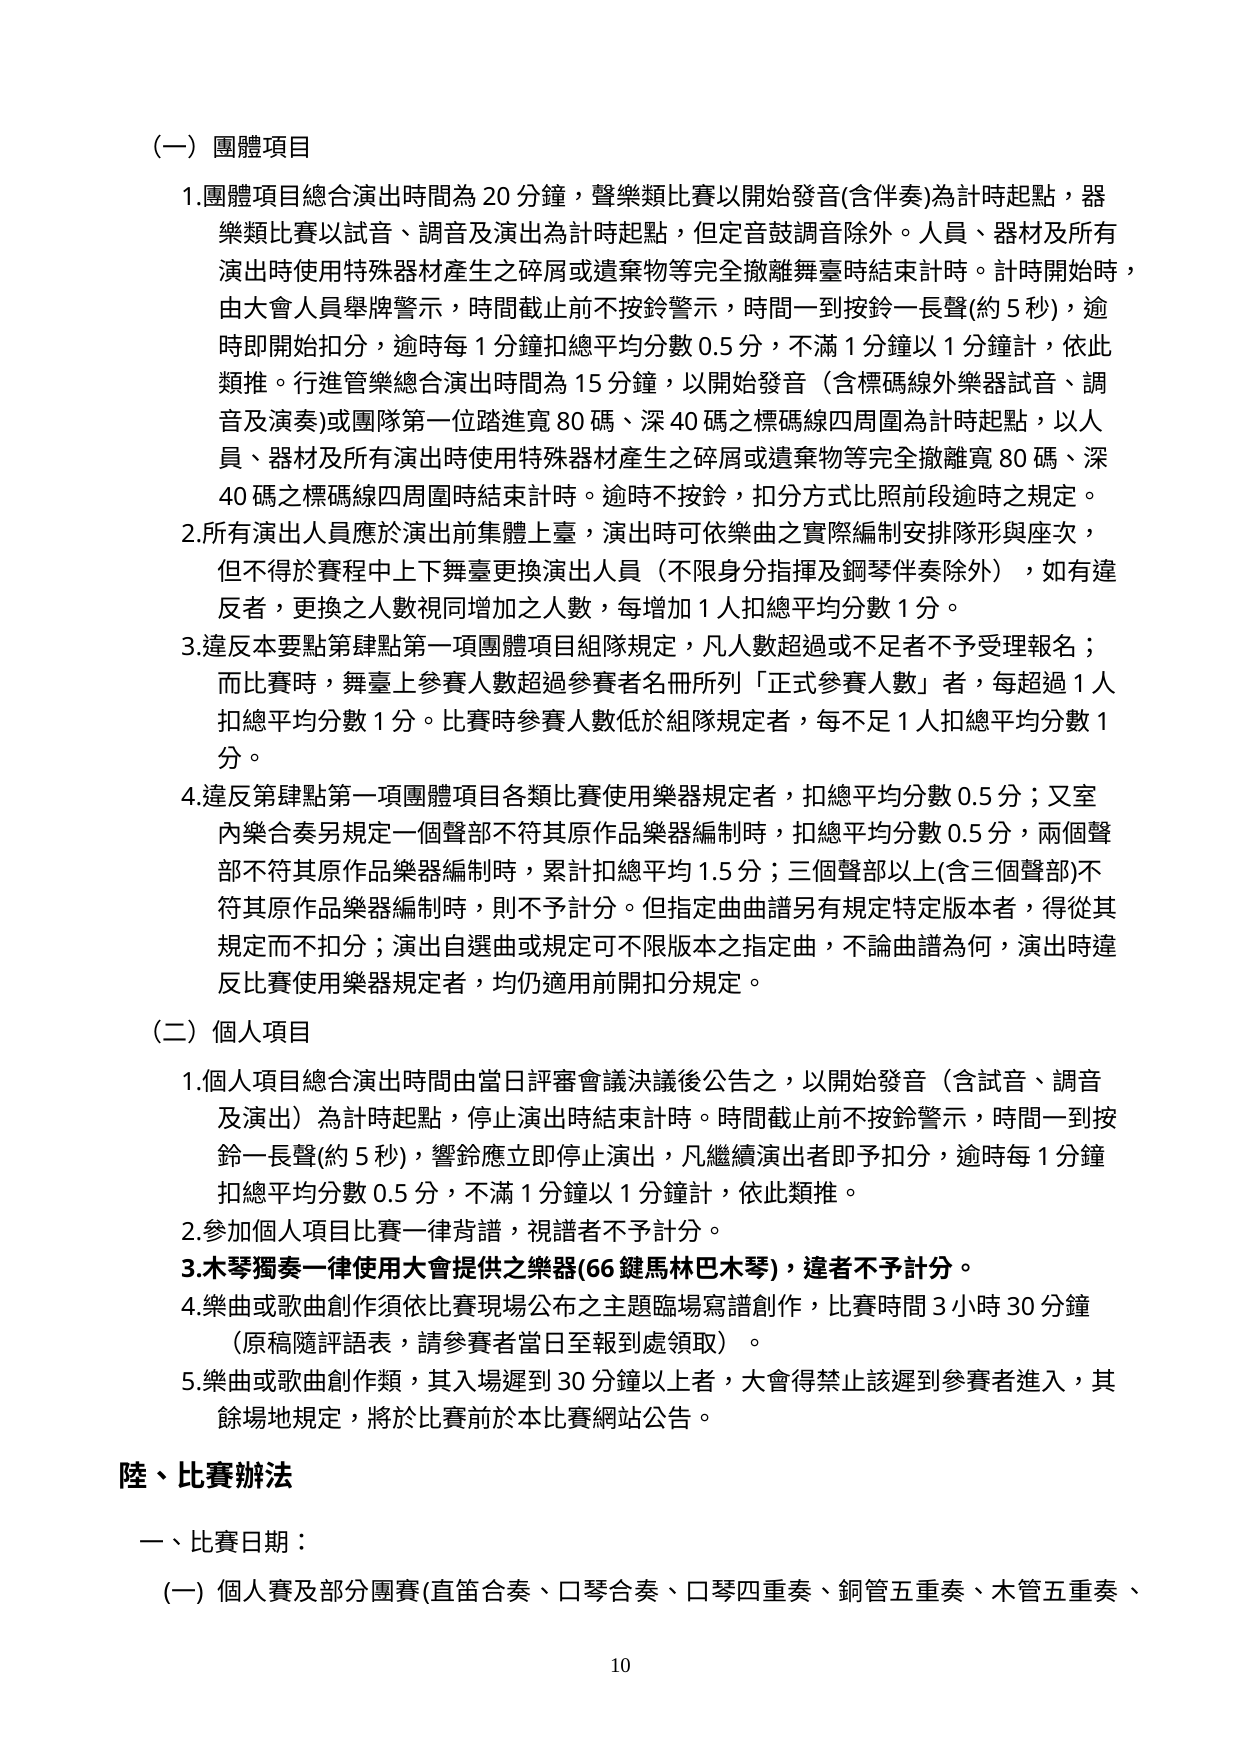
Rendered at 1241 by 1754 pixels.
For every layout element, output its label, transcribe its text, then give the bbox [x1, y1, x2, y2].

text 2.所有演出人員應於演出前集體上臺，演出時可依樂曲之實際編制安排隊形與座次，但不得於賽程中上下舞臺更換演出人員（不限身分指揮及鋼琴伴奏除外），如有違反者，更換之人數視同增加之人數，每增加1人扣總平均分數1分。 [168, 513, 1122, 626]
text 一、比賽日期： [139, 1522, 1122, 1559]
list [163, 1571, 1122, 1608]
text （一）團體項目 [118, 127, 1122, 164]
text 4.樂曲或歌曲創作須依比賽現場公布之主題臨場寫譜創作，比賽時間3小時30分鐘（原稿隨評語表，請參賽者當日至報到處領取）。 [168, 1286, 1122, 1361]
text 4.違反第肆點第一項團體項目各類比賽使用樂器規定者，扣總平均分數0.5分；又室內樂合奏另規定一個聲部不符其原作品樂器編制時，扣總平均分數0.5分，兩個聲部不符其原作品樂器編制時，累計扣總平均1.5分；三個聲部以上(含三個聲部)不符其原作品樂器編制時，則不予計分。但指定曲曲譜另有規定特定版本者，得從其規定而不扣分；演出自選曲或規定可不限版本之指定曲，不論曲譜為何，演出時違反比賽使用樂器規定者，均仍適用前開扣分規定。 [168, 776, 1122, 1001]
text 2.參加個人項目比賽一律背譜，視譜者不予計分。 [168, 1211, 1122, 1248]
text 1.團體項目總合演出時間為20分鐘，聲樂類比賽以開始發音(含伴奏)為計時起點，器樂類比賽以試音、調音及演出為計時起點，但定音鼓調音除外。人員、器材及所有演出時使用特殊器材產生之碎屑或遺棄物等完全撤離舞臺時結束計時。計時開始時，由大會人員舉牌警示，時間截止前不按鈴警示，時間一到按鈴一長聲(約5秒)，逾時即開始扣分，逾時每1分鐘扣總平均分數0.5分，不滿1分鐘以1分鐘計，依此類推。行進管樂總合演出時間為15分鐘，以開始發音（含標碼線外樂器試音、調音及演奏)或團隊第一位踏進寬80碼、深40碼之標碼線四周圍為計時起點，以人員、器材及所有演出時使用特殊器材產生之碎屑或遺棄物等完全撤離寬80 碼、深40碼之標碼線四周圍時結束計時。逾時不按鈴，扣分方式比照前段逾時之規定。 [168, 176, 1122, 513]
text （二）個人項目 [118, 1012, 1122, 1049]
text 1.個人項目總合演出時間由當日評審會議決議後公告之，以開始發音（含試音、調音及演出）為計時起點，停止演出時結束計時。時間截止前不按鈴警示，時間一到按鈴一長聲(約5秒)，響鈴應立即停止演出，凡繼續演出者即予扣分，逾時每1分鐘扣總平均分數 0.5 分，不滿1分鐘以1分鐘計，依此類推。 [168, 1061, 1122, 1211]
text 5.樂曲或歌曲創作類，其入場遲到30分鐘以上者，大會得禁止該遲到參賽者進入，其餘場地規定，將於比賽前於本比賽網站公告。 [168, 1361, 1122, 1436]
text 3.違反本要點第肆點第一項團體項目組隊規定，凡人數超過或不足者不予受理報名；而比賽時，舞臺上參賽人數超過參賽者名冊所列「正式參賽人數」者，每超過1人扣總平均分數1分。比賽時參賽人數低於組隊規定者，每不足1人扣總平均分數1分。 [168, 626, 1122, 776]
text 陸、比賽辦法 [118, 1436, 1122, 1511]
text 3.木琴獨奏一律使用大會提供之樂器(66鍵馬林巴木琴)，違者不予計分。 [168, 1248, 1122, 1286]
